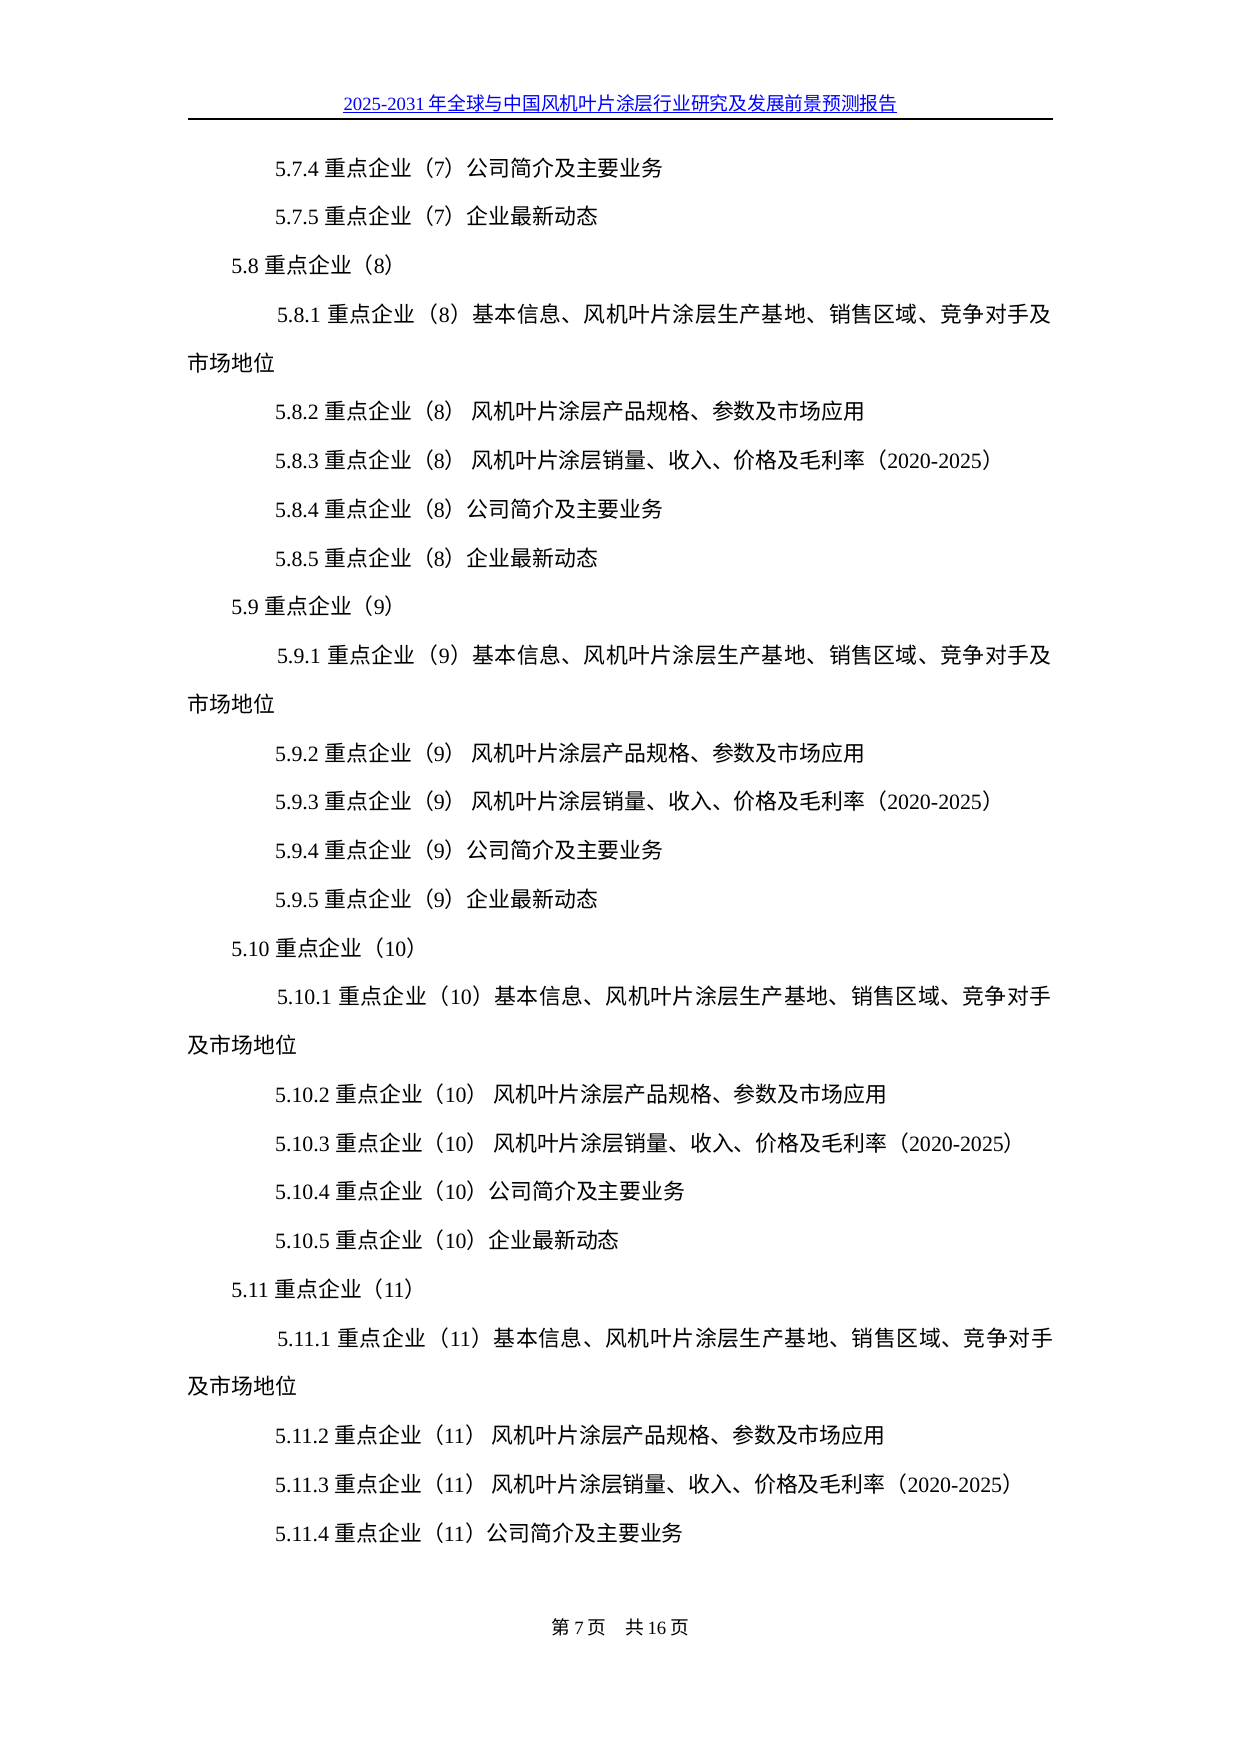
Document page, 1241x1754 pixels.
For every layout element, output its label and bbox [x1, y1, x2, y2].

text [187, 150, 1053, 1548]
